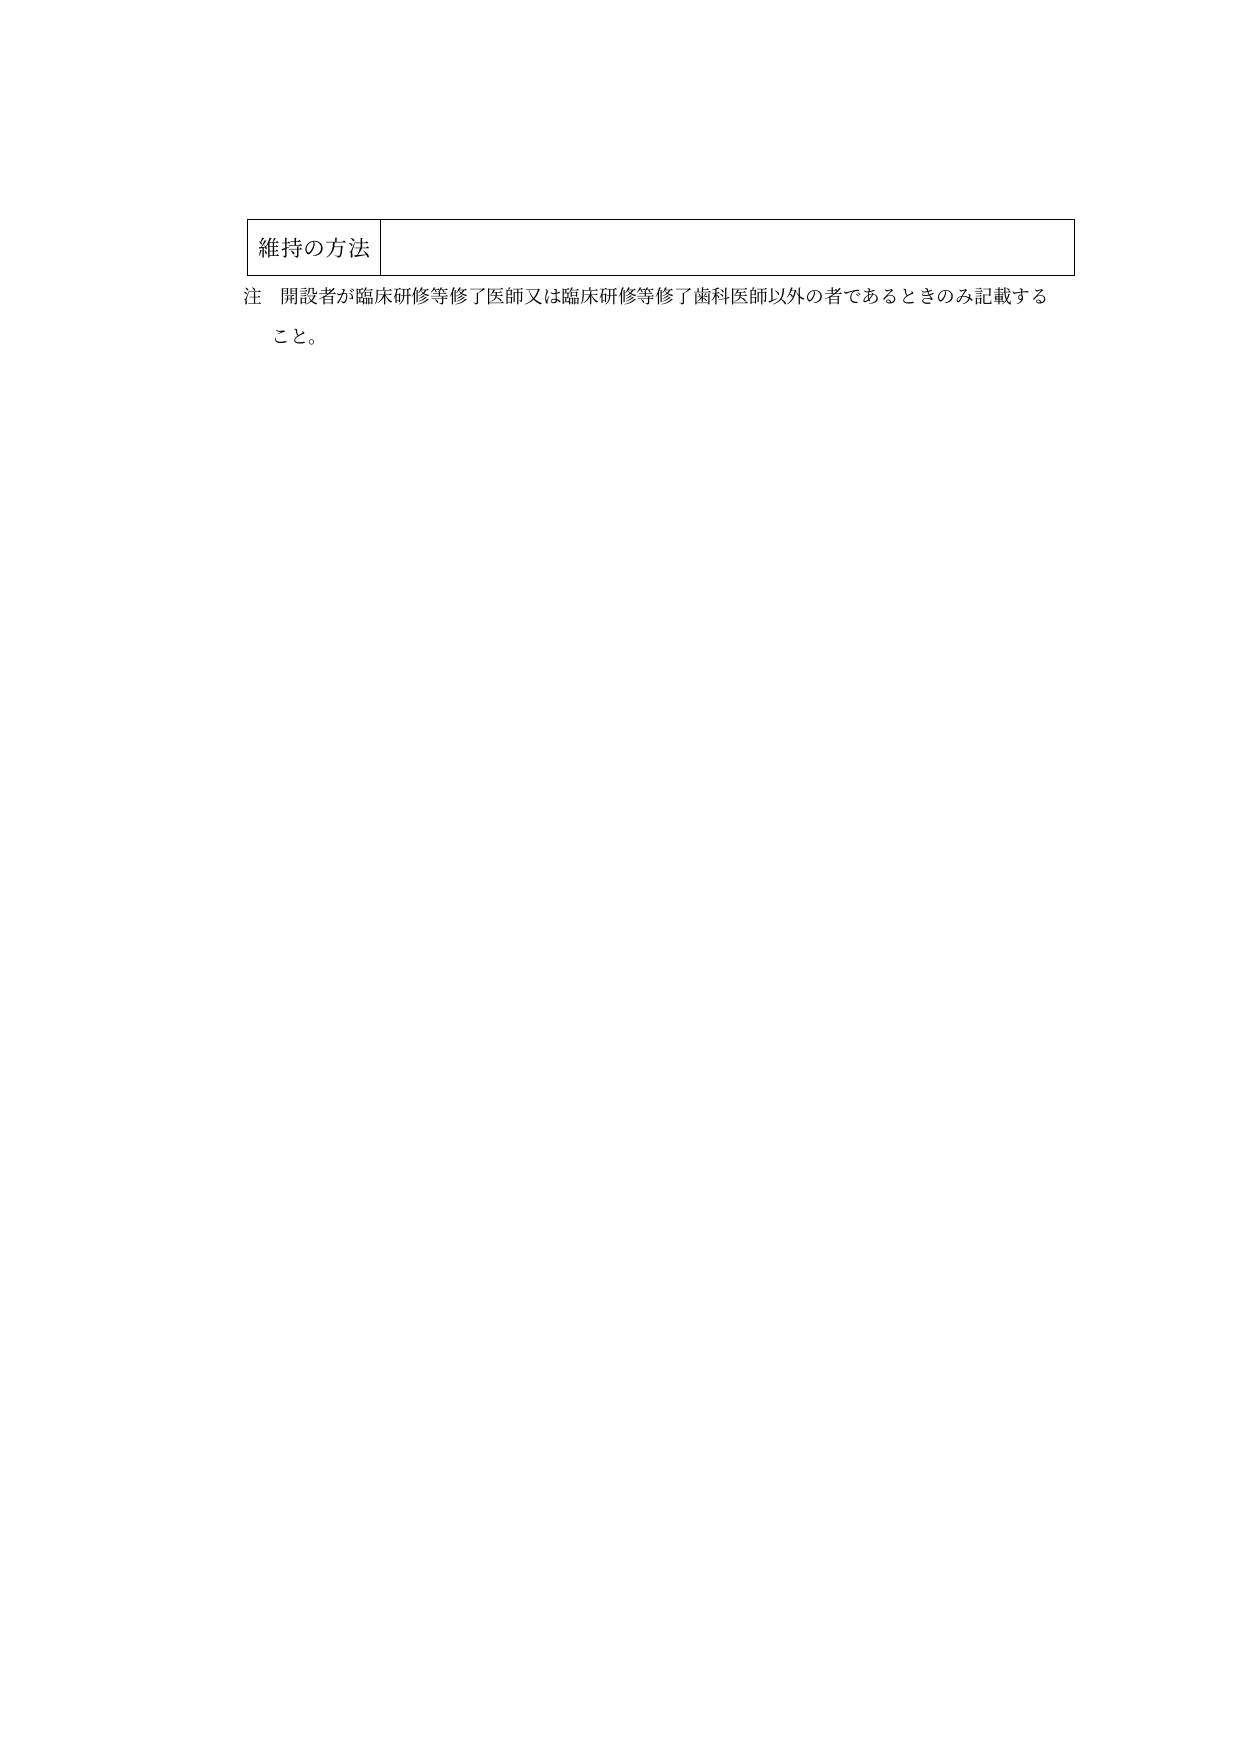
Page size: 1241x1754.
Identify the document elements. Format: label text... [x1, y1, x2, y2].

table_cell 維持の方法 [248, 220, 380, 274]
text 注 開設者が臨床研修等修了医師又は臨床研修等修了歯科医師以外の者であるときのみ記載する [177, 276, 1063, 315]
table_cell [381, 220, 1074, 274]
text こと。 [177, 315, 1063, 355]
